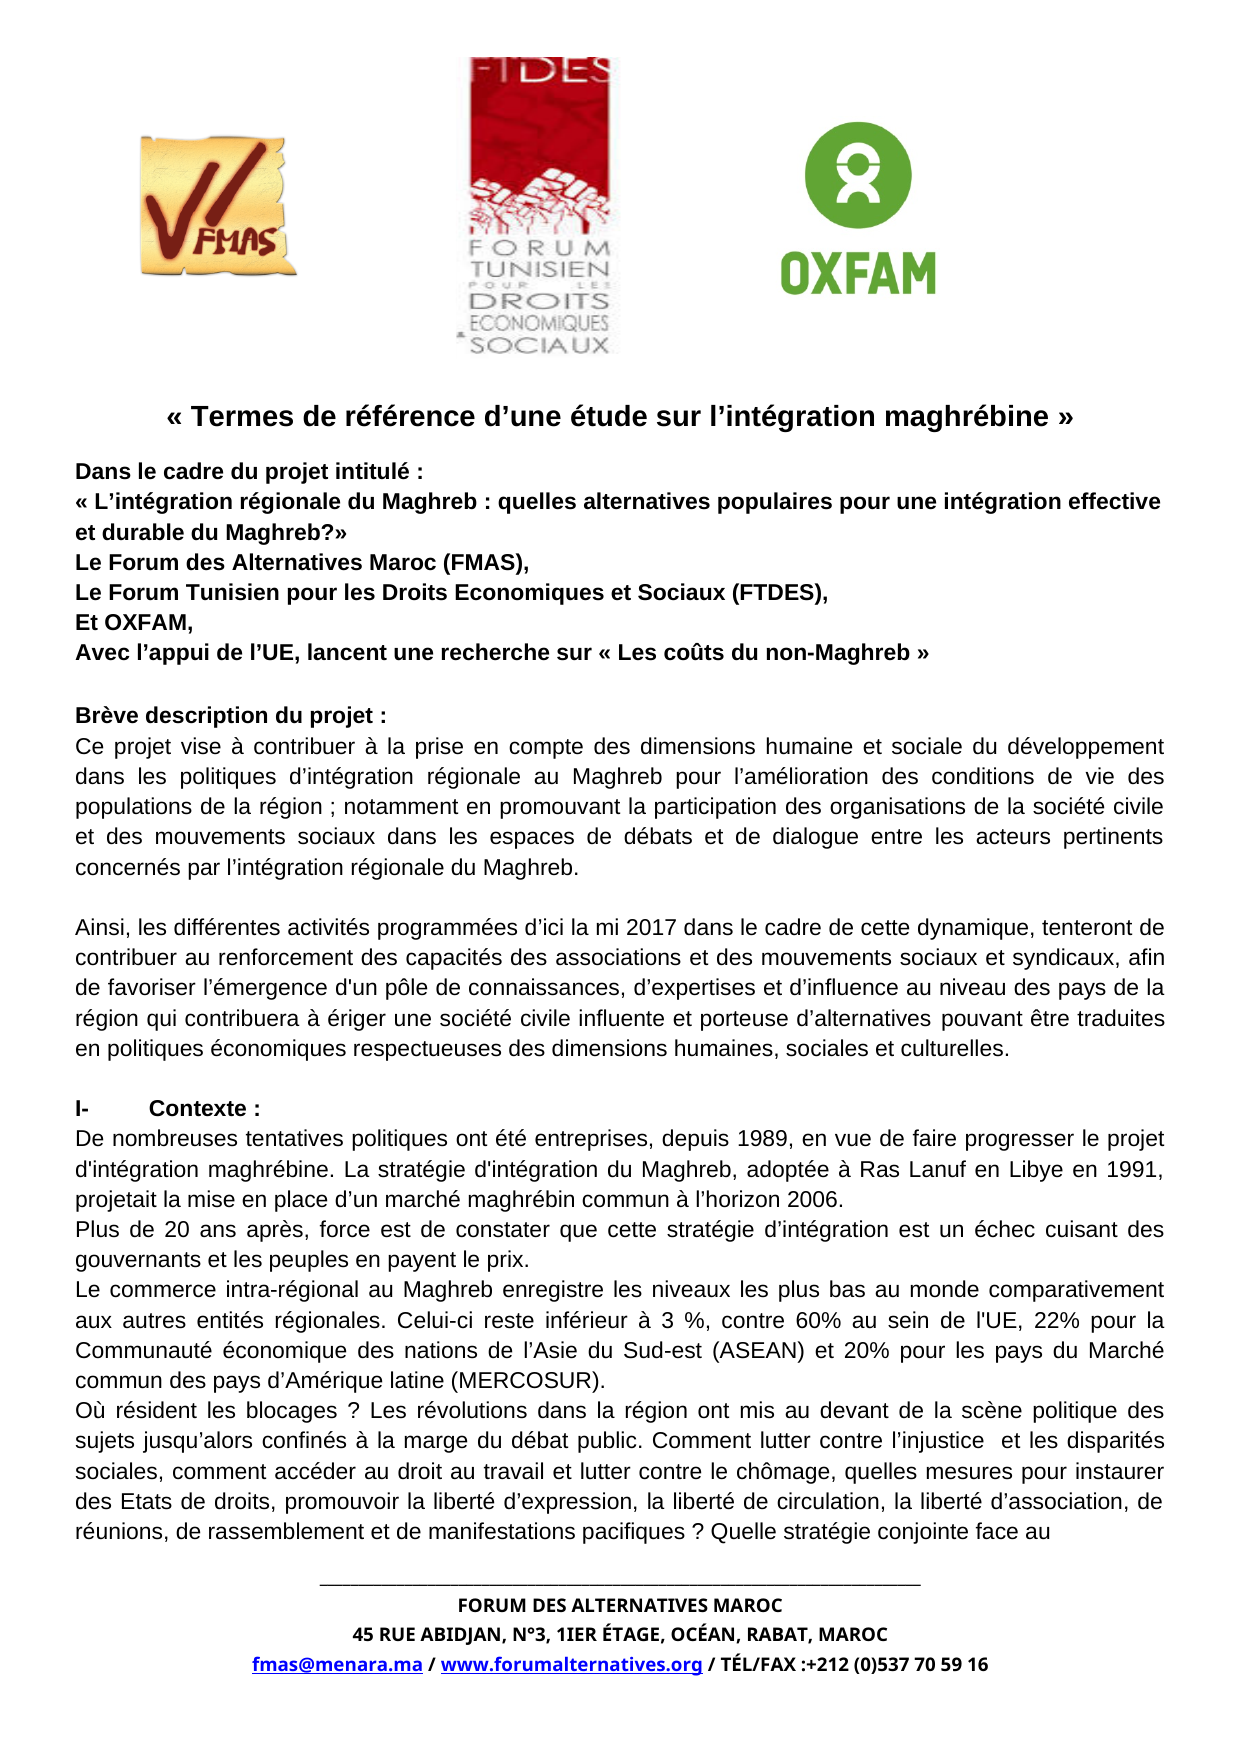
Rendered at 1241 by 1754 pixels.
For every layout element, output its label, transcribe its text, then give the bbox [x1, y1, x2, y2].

text Dans le cadre du projet intitulé : [75, 458, 1165, 484]
text De nombreuses tentatives politiques ont été entreprises, depuis 1989, en vue de faire progresser le projet d'intégration maghrébine. La stratégie d'intégration du Maghreb, adoptée à Ras Lanuf en Libye en 1991, projetait la mise en place d’un marché maghrébin commun à l’horizon 2006. [75, 1125, 1165, 1212]
list Contexte : [75, 1095, 1165, 1122]
text Le commerce intra-régional au Maghreb enregistre les niveaux les plus bas au monde comparativement aux autres entités régionales. Celui-ci reste inférieur à 3 %, contre 60% au sein de l'UE, 22% pour la Communauté économique des nations de l’Asie du Sud-est (ASEAN) et 20% pour les pays du Marché commun des pays d’Amérique latine (MERCOSUR). [75, 1276, 1165, 1393]
text « L’intégration régionale du Maghreb : quelles alternatives populaires pour une intégration effective et durable du Maghreb?» [75, 488, 1165, 545]
text Et OXFAM, [75, 609, 1165, 635]
text Plus de 20 ans après, force est de constater que cette stratégie d’intégration est un échec cuisant des gouvernants et les peuples en payent le prix. [75, 1216, 1165, 1273]
text Avec l’appui de l’UE, lancent une recherche sur « Les coûts du non-Maghreb » [75, 639, 1165, 666]
picture [775, 116, 941, 300]
list Brève description du projet : [75, 702, 1165, 729]
text « Termes de référence d’une étude sur l’intégration maghrébine » [75, 399, 1165, 432]
text Le Forum Tunisien pour les Droits Economiques et Sociaux (FTDES), [75, 579, 1165, 605]
text Ce projet vise à contribuer à la prise en compte des dimensions humaine et sociale du développement dans les politiques d’intégration régionale au Maghreb pour l’amélioration des conditions de vie des populations de la région ; notamment en promouvant la participation des organisations de la société civile et des mouvements sociaux dans les espaces de débats et de dialogue entre les acteurs pertinents concernés par l’intégration régionale du Maghreb. [75, 733, 1165, 880]
text Où résident les blocages ? Les révolutions dans la région ont mis au devant de la scène politique des sujets jusqu’alors confinés à la marge du débat public. Comment lutter contre l’injustice et les disparités sociales, comment accéder au droit au travail et lutter contre le chômage, quelles mesures pour instaurer des Etats de droits, promouvoir la liberté d’expression, la liberté de circulation, la liberté d’association, de réunions, de rassemblement et de manifestations pacifiques ? Quelle stratégie conjointe face au [75, 1397, 1165, 1544]
text Le Forum des Alternatives Maroc (FMAS), [75, 549, 1165, 575]
picture [455, 57, 625, 359]
text Ainsi, les différentes activités programmées d’ici la mi 2017 dans le cadre de cette dynamique, tenteront de contribuer au renforcement des capacités des associations et des mouvements sociaux et syndicaux, afin de favoriser l’émergence d'un pôle de connaissances, d’expertises et d’influence au niveau des pays de la région qui contribuera à ériger une société civile influente et porteuse d’alternatives pouvant être traduites en politiques économiques respectueuses des dimensions humaines, sociales et culturelles. [75, 914, 1165, 1061]
picture [134, 126, 311, 291]
